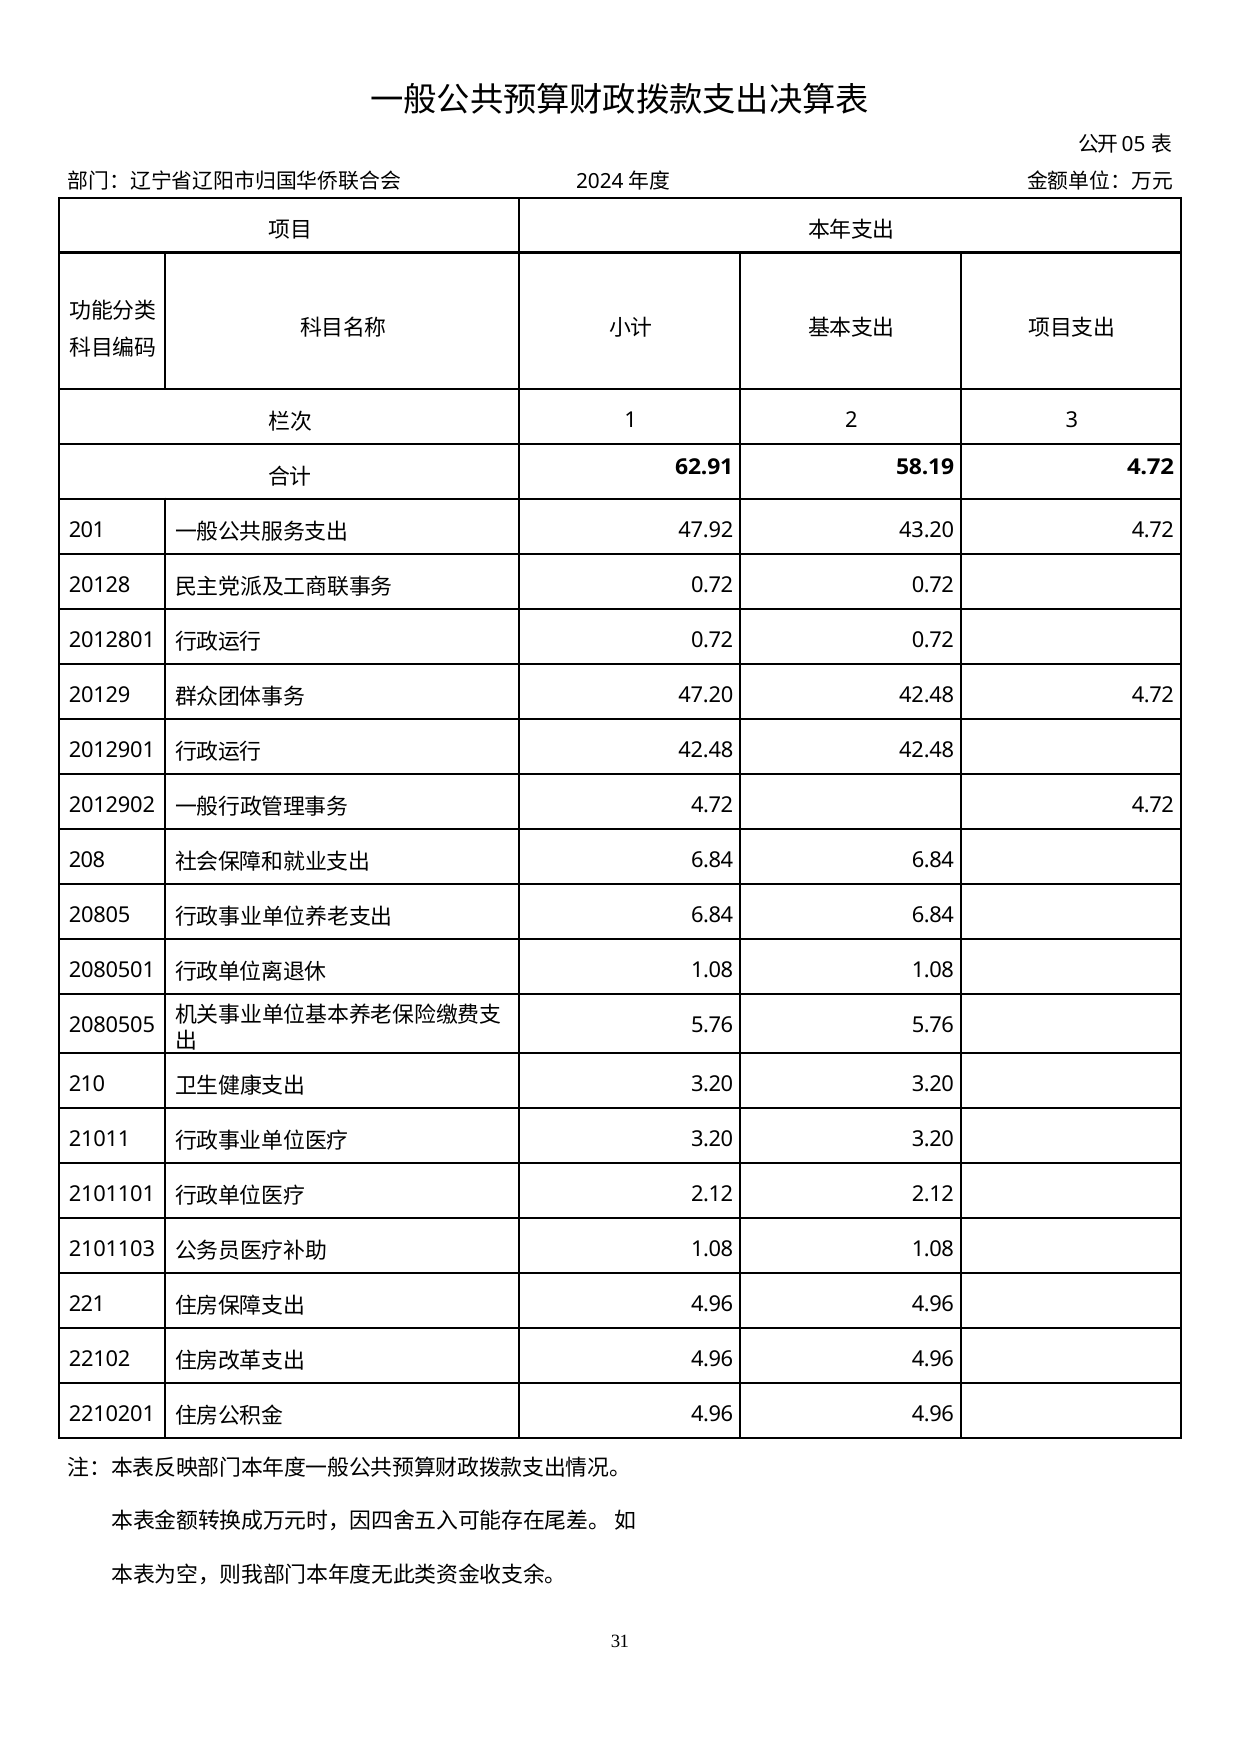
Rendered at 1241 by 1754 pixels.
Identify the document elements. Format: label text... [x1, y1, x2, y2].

table_cell 2101103 [60, 1219, 164, 1272]
table_cell 机关事业单位基本养老保险缴费支 出 [166, 995, 518, 1052]
table_cell 5.76 [520, 995, 739, 1052]
table_cell [962, 555, 1180, 608]
table_cell 1.08 [520, 940, 739, 993]
table_cell 1 [520, 390, 739, 443]
table_cell 4.96 [520, 1384, 739, 1437]
table_cell 4.72 [962, 775, 1180, 828]
table_cell 3.20 [741, 1109, 960, 1162]
table_cell 58.19 [741, 445, 960, 498]
table_cell 合计 [60, 445, 518, 498]
table_cell 2012901 [60, 720, 164, 773]
table_cell 42.48 [741, 665, 960, 718]
table_cell 47.20 [520, 665, 739, 718]
table_cell 公务员医疗补助 [166, 1219, 518, 1272]
table_cell 行政运行 [166, 720, 518, 773]
table_cell 5.76 [741, 995, 960, 1052]
table_cell 4.96 [741, 1274, 960, 1327]
table_cell 6.84 [520, 830, 739, 883]
table_cell [962, 1219, 1180, 1272]
table_cell 3.20 [520, 1109, 739, 1162]
text 一般公共预算财政拨款支出决算表 [370, 73, 870, 121]
table_cell 6.84 [520, 885, 739, 938]
table_cell [962, 610, 1180, 663]
table_cell 2080501 [60, 940, 164, 993]
table_cell 0.72 [520, 610, 739, 663]
table_cell 2101101 [60, 1164, 164, 1217]
table_cell 62.91 [520, 445, 739, 498]
table_cell 0.72 [741, 610, 960, 663]
table_cell 行政单位医疗 [166, 1164, 518, 1217]
table_cell [962, 1329, 1180, 1382]
table_cell 行政单位离退休 [166, 940, 518, 993]
table_cell 42.48 [741, 720, 960, 773]
table_cell 功能分类科目编码 [60, 254, 164, 388]
table_cell 3.20 [520, 1054, 739, 1107]
table_cell 2012902 [60, 775, 164, 828]
table_cell [962, 1109, 1180, 1162]
table_cell 行政运行 [166, 610, 518, 663]
table_cell 2.12 [741, 1164, 960, 1217]
table_header 项目 [60, 199, 518, 251]
table_cell 行政事业单位医疗 [166, 1109, 518, 1162]
table_cell 20128 [60, 555, 164, 608]
table_cell 43.20 [741, 500, 960, 553]
table_cell 201 [60, 500, 164, 553]
table_cell 4.96 [520, 1329, 739, 1382]
table_cell 4.96 [520, 1274, 739, 1327]
table_cell [962, 720, 1180, 773]
table_cell 6.84 [741, 885, 960, 938]
table_cell 社会保障和就业支出 [166, 830, 518, 883]
table_cell 221 [60, 1274, 164, 1327]
table_cell 1.08 [741, 940, 960, 993]
table_cell 民主党派及工商联事务 [166, 555, 518, 608]
table_cell [962, 1054, 1180, 1107]
table_cell 0.72 [520, 555, 739, 608]
table_cell [962, 1164, 1180, 1217]
table_cell [962, 1274, 1180, 1327]
table_cell 210 [60, 1054, 164, 1107]
table_cell [962, 940, 1180, 993]
text 注：本表反映部门本年度一般公共预算财政拨款支出情况。本表金额转换成万元时，因四舍五入可能存在尾差。 如本表为空，则我部门本年度无此类资金收支余。 [67, 1450, 636, 1589]
table_cell 住房改革支出 [166, 1329, 518, 1382]
table_cell 20805 [60, 885, 164, 938]
table_cell 1.08 [741, 1219, 960, 1272]
table_cell 4.96 [741, 1384, 960, 1437]
table_cell 22102 [60, 1329, 164, 1382]
table_cell 4.96 [741, 1329, 960, 1382]
table_cell 6.84 [741, 830, 960, 883]
text 部门：辽宁省辽阳市归国华侨联合会 2024 年度 金额单位：万元 [67, 164, 1196, 194]
table_cell 住房保障支出 [166, 1274, 518, 1327]
table_cell 科目名称 [166, 254, 518, 388]
table_header 本年支出 [520, 199, 1180, 251]
table_cell 1.08 [520, 1219, 739, 1272]
table_cell [962, 830, 1180, 883]
table_cell 4.72 [520, 775, 739, 828]
table_cell 20129 [60, 665, 164, 718]
table_cell 栏次 [60, 390, 518, 443]
table_cell 3 [962, 390, 1180, 443]
table_cell [741, 775, 960, 828]
table_cell 项目支出 [962, 254, 1180, 388]
table_cell 卫生健康支出 [166, 1054, 518, 1107]
table_cell 4.72 [962, 445, 1180, 498]
table_cell 基本支出 [741, 254, 960, 388]
table_cell 42.48 [520, 720, 739, 773]
table_cell 2 [741, 390, 960, 443]
table_cell 一般行政管理事务 [166, 775, 518, 828]
table_cell 3.20 [741, 1054, 960, 1107]
table_cell 4.72 [962, 665, 1180, 718]
table_cell 住房公积金 [166, 1384, 518, 1437]
table_cell 2080505 [60, 995, 164, 1052]
table_cell 21011 [60, 1109, 164, 1162]
table_cell 2210201 [60, 1384, 164, 1437]
table_cell [962, 885, 1180, 938]
text 公开 05 表 [1079, 128, 1196, 158]
table_cell 2012801 [60, 610, 164, 663]
table_cell 4.72 [962, 500, 1180, 553]
table_cell 2.12 [520, 1164, 739, 1217]
table_cell [962, 1384, 1180, 1437]
table_cell 47.92 [520, 500, 739, 553]
table_cell 一般公共服务支出 [166, 500, 518, 553]
table_cell 小计 [520, 254, 739, 388]
table_cell 208 [60, 830, 164, 883]
table_cell 0.72 [741, 555, 960, 608]
table_cell 群众团体事务 [166, 665, 518, 718]
table_cell 行政事业单位养老支出 [166, 885, 518, 938]
table_cell [962, 995, 1180, 1052]
